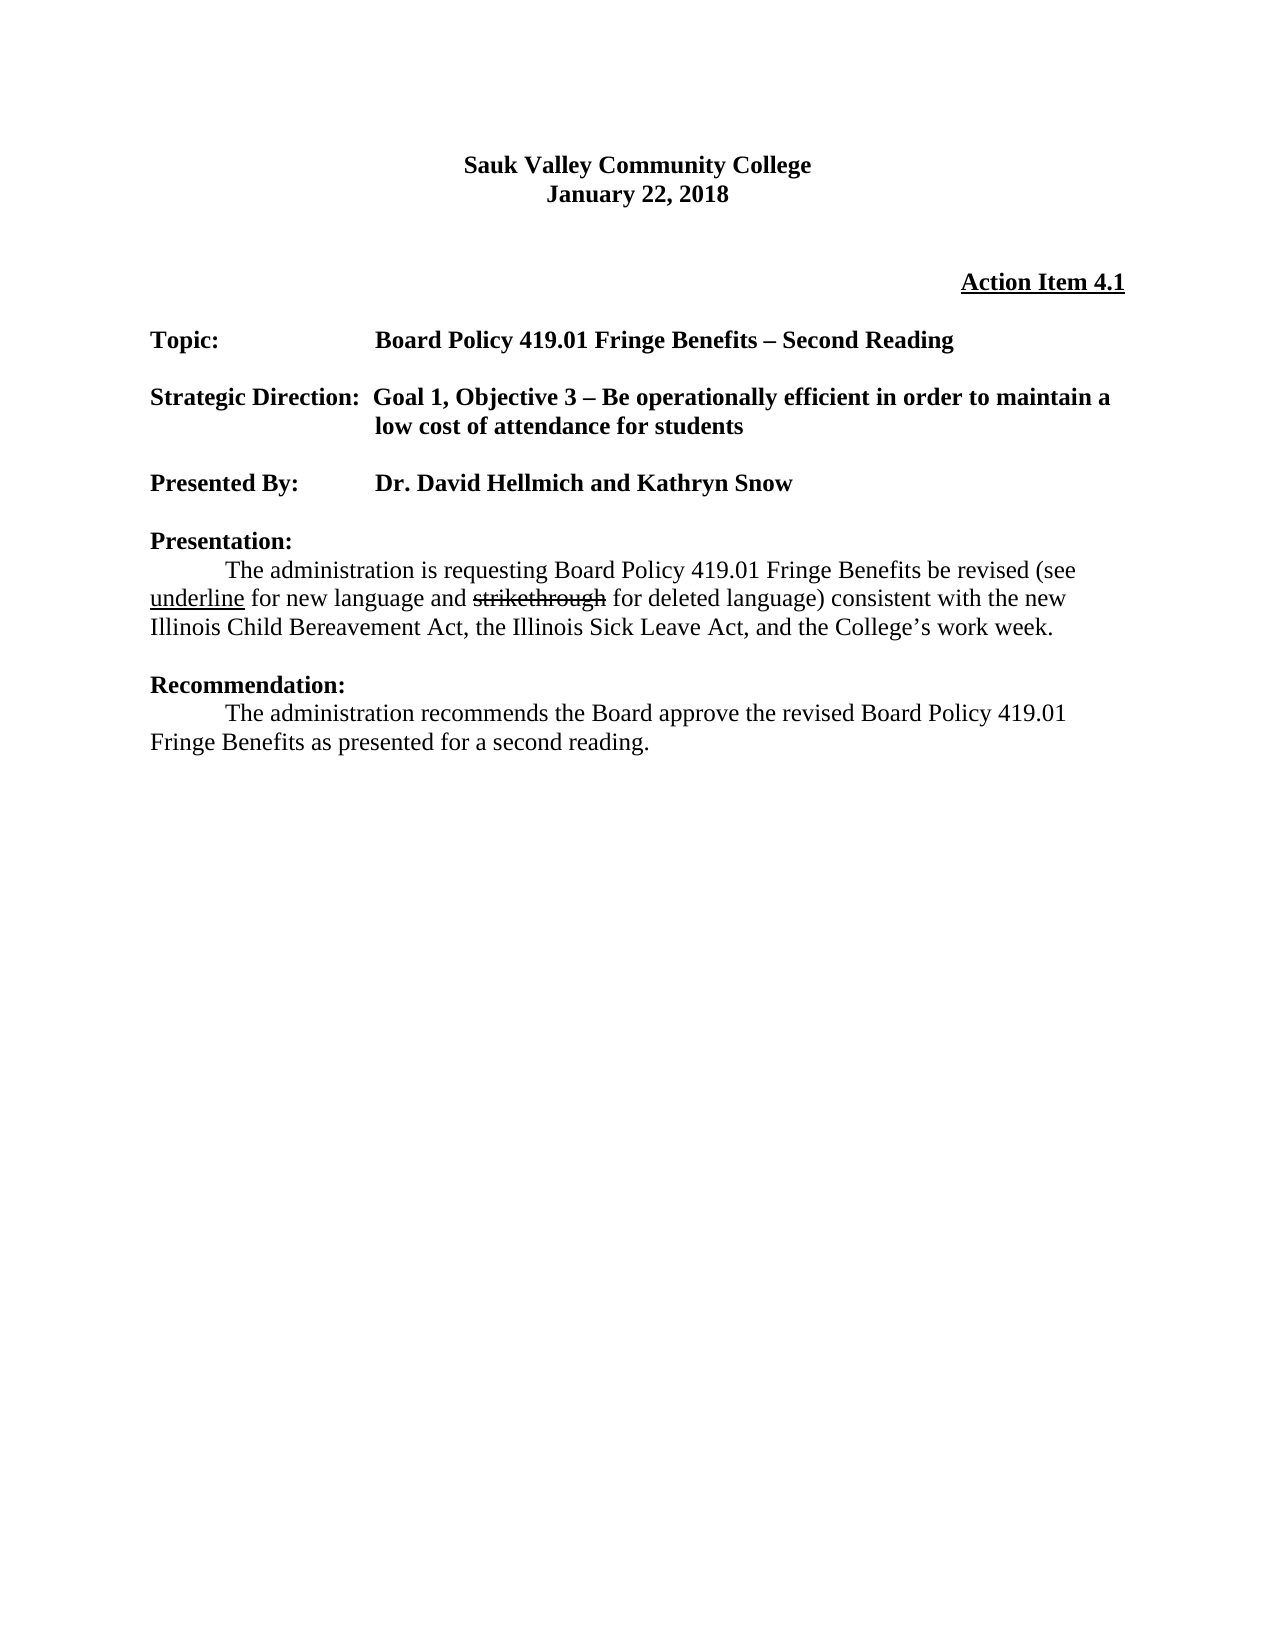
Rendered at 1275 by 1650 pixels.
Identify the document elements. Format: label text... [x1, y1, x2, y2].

text Presented By: Dr. David Hellmich and Kathryn Snow [150, 468, 1125, 497]
text Strategic Direction: Goal 1, Objective 3 – Be operationally efficient in order to maintain a low cost of attendance for students [150, 382, 1125, 440]
text The administration is requesting Board Policy 419.01 Fringe Benefits be revised (see underline for new language and strikethrough for deleted language) consistent with the new Illinois Child Bereavement Act, the Illinois Sick Leave Act, and the College’s work week. [150, 555, 1125, 641]
text Topic: Board Policy 419.01 Fringe Benefits – Second Reading [150, 325, 1125, 353]
text Action Item 4.1 [150, 267, 1125, 296]
text Sauk Valley Community College [150, 150, 1125, 179]
text Presentation: [150, 526, 1125, 555]
text The administration recommends the Board approve the revised Board Policy 419.01 Fringe Benefits as presented for a second reading. [150, 698, 1125, 756]
text January 22, 2018 [150, 179, 1125, 207]
text Recommendation: [150, 670, 1125, 698]
